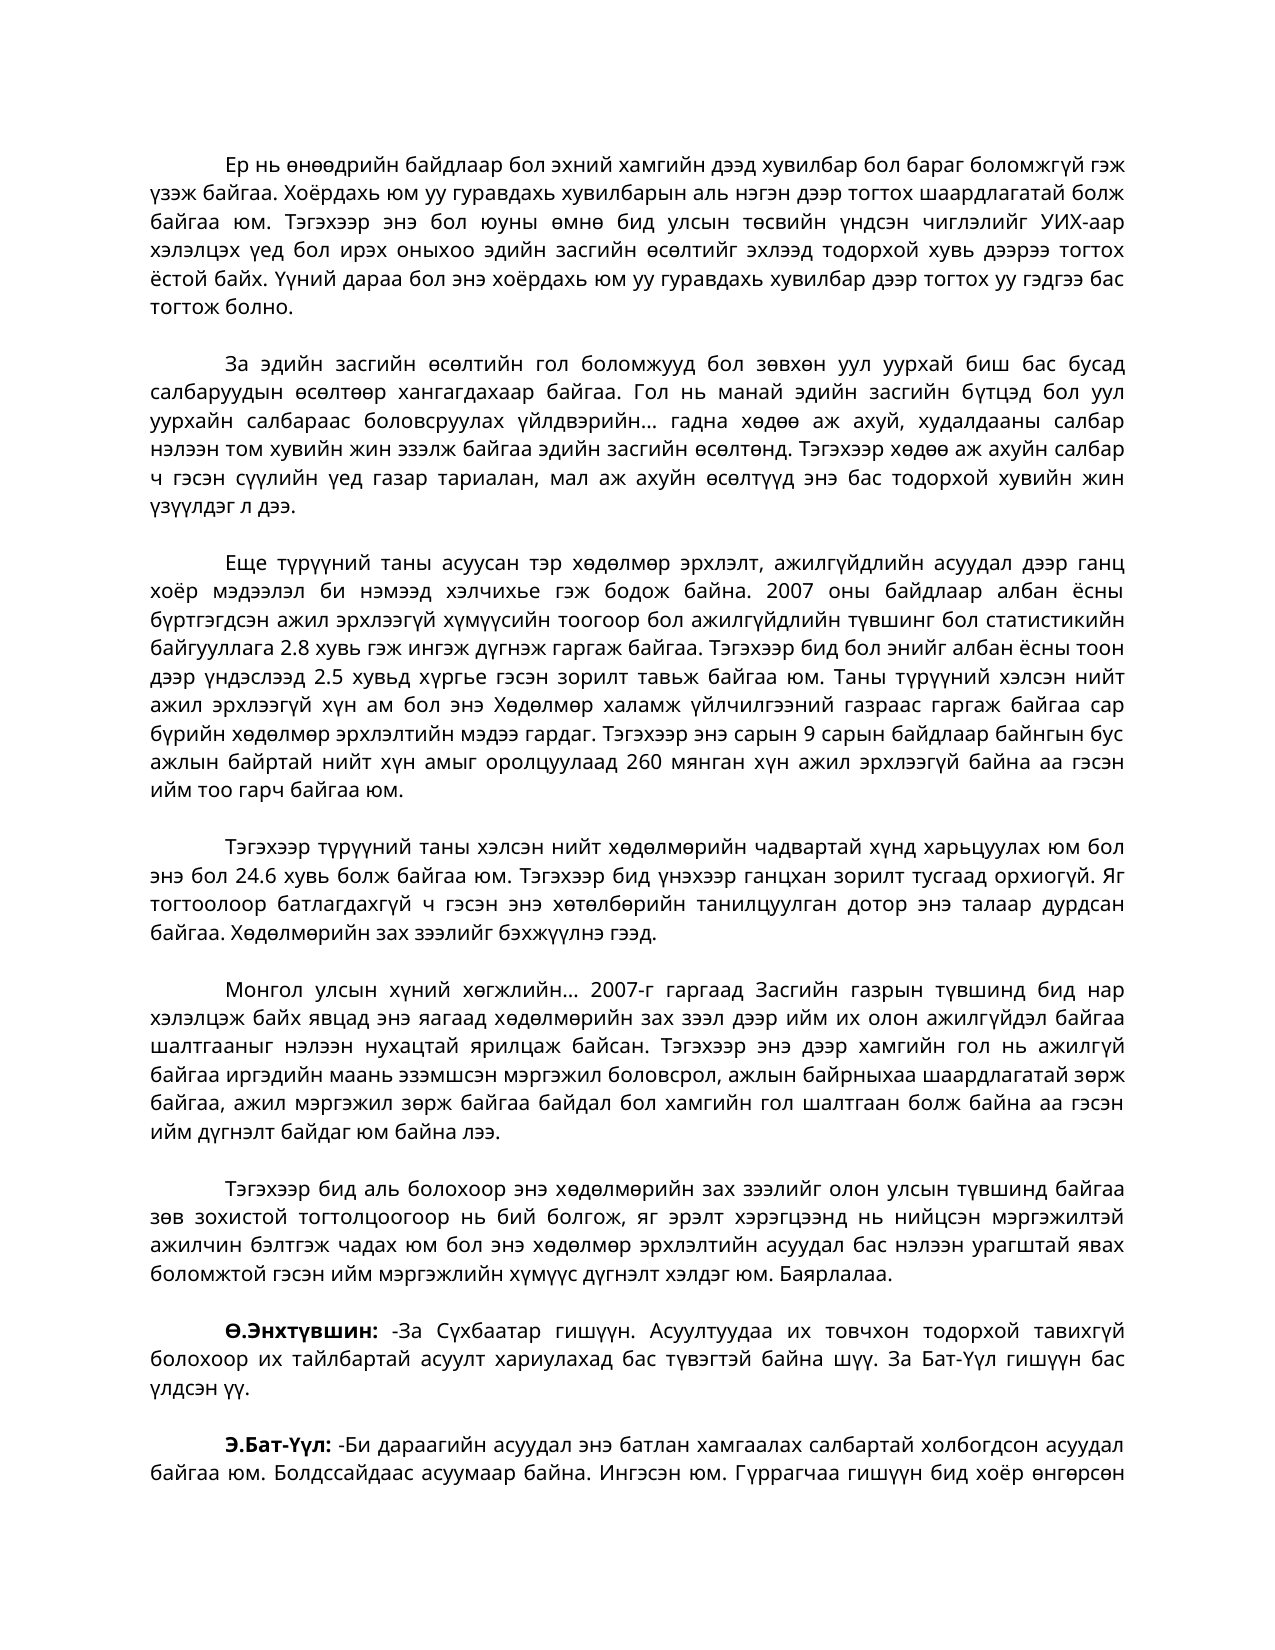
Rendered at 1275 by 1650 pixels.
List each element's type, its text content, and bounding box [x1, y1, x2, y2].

text Ер нь өнөөдрийн байдлаар бол эхний хамгийн дээд хувилбар бол бараг боломжгүй гэж үзэж байгаа. Хоёрдахь юм уу гуравдахь хувилбарын аль нэгэн дээр тогтох шаардлагатай болж байгаа юм. Тэгэхээр энэ бол юуны өмнө бид улсын төсвийн үндсэн чиглэлийг УИХ-аар хэлэлцэх үед бол ирэх оныхоо эдийн засгийн өсөлтийг эхлээд тодорхой хувь дээрээ тогтох ёстой байх. Үүний дараа бол энэ хоёрдахь юм уу гуравдахь хувилбар дээр тогтох уу гэдгээ бас тогтож болно. [150, 150, 1125, 321]
text Монгол улсын хүний хөгжлийн… 2007-г гаргаад Засгийн газрын түвшинд бид нар хэлэлцэж байх явцад энэ яагаад хөдөлмөрийн зах зээл дээр ийм их олон ажилгүйдэл байгаа шалтгааныг нэлээн нухацтай ярилцаж байсан. Тэгэхээр энэ дээр хамгийн гол нь ажилгүй байгаа иргэдийн маань эзэмшсэн мэргэжил боловсрол, ажлын байрныхаа шаардлагатай зөрж байгаа, ажил мэргэжил зөрж байгаа байдал бол хамгийн гол шалтгаан болж байна аа гэсэн ийм дүгнэлт байдаг юм байна лээ. [150, 975, 1125, 1145]
text Тэгэхээр түрүүний таны хэлсэн нийт хөдөлмөрийн чадвартай хүнд харьцуулах юм бол энэ бол 24.6 хувь болж байгаа юм. Тэгэхээр бид үнэхээр ганцхан зорилт тусгаад орхиогүй. Яг тогтоолоор батлагдахгүй ч гэсэн энэ хөтөлбөрийн танилцуулган дотор энэ талаар дурдсан байгаа. Хөдөлмөрийн зах зээлийг бэхжүүлнэ гээд. [150, 832, 1125, 946]
text Тэгэхээр бид аль болохоор энэ хөдөлмөрийн зах зээлийг олон улсын түвшинд байгаа зөв зохистой тогтолцоогоор нь бий болгож, яг эрэлт хэрэгцээнд нь нийцсэн мэргэжилтэй ажилчин бэлтгэж чадах юм бол энэ хөдөлмөр эрхлэлтийн асуудал бас нэлээн урагштай явах боломжтой гэсэн ийм мэргэжлийн хүмүүс дүгнэлт хэлдэг юм. Баярлалаа. [150, 1174, 1125, 1287]
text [150, 1430, 1125, 1487]
text Ө.Энхтүвшин: -За Сүхбаатар гишүүн. Асуултуудаа их товчхон тодорхой тавихгүй болохоор их тайлбартай асуулт хариулахад бас түвэгтэй байна шүү. За Бат-Үүл гишүүн бас үлдсэн үү. [150, 1316, 1125, 1401]
text За эдийн засгийн өсөлтийн гол боломжууд бол зөвхөн уул уурхай биш бас бусад салбаруудын өсөлтөөр хангагдахаар байгаа. Гол нь манай эдийн засгийн бүтцэд бол уул уурхайн салбараас боловсруулах үйлдвэрийн… гадна хөдөө аж ахуй, худалдааны салбар нэлээн том хувийн жин эзэлж байгаа эдийн засгийн өсөлтөнд. Тэгэхээр хөдөө аж ахуйн салбар ч гэсэн сүүлийн үед газар тариалан, мал аж ахуйн өсөлтүүд энэ бас тодорхой хувийн жин үзүүлдэг л дээ. [150, 349, 1125, 520]
text Еще түрүүний таны асуусан тэр хөдөлмөр эрхлэлт, ажилгүйдлийн асуудал дээр ганц хоёр мэдээлэл би нэмээд хэлчихье гэж бодож байна. 2007 оны байдлаар албан ёсны бүртгэгдсэн ажил эрхлээгүй хүмүүсийн тоогоор бол ажилгүйдлийн түвшинг бол статистикийн байгууллага 2.8 хувь гэж ингэж дүгнэж гаргаж байгаа. Тэгэхээр бид бол энийг албан ёсны тоон дээр үндэслээд 2.5 хувьд хүргье гэсэн зорилт тавьж байгаа юм. Таны түрүүний хэлсэн нийт ажил эрхлээгүй хүн ам бол энэ Хөдөлмөр халамж үйлчилгээний газраас гаргаж байгаа сар бүрийн хөдөлмөр эрхлэлтийн мэдээ гардаг. Тэгэхээр энэ сарын 9 сарын байдлаар байнгын бус ажлын байртай нийт хүн амыг оролцуулаад 260 мянган хүн ажил эрхлээгүй байна аа гэсэн ийм тоо гарч байгаа юм. [150, 548, 1125, 804]
